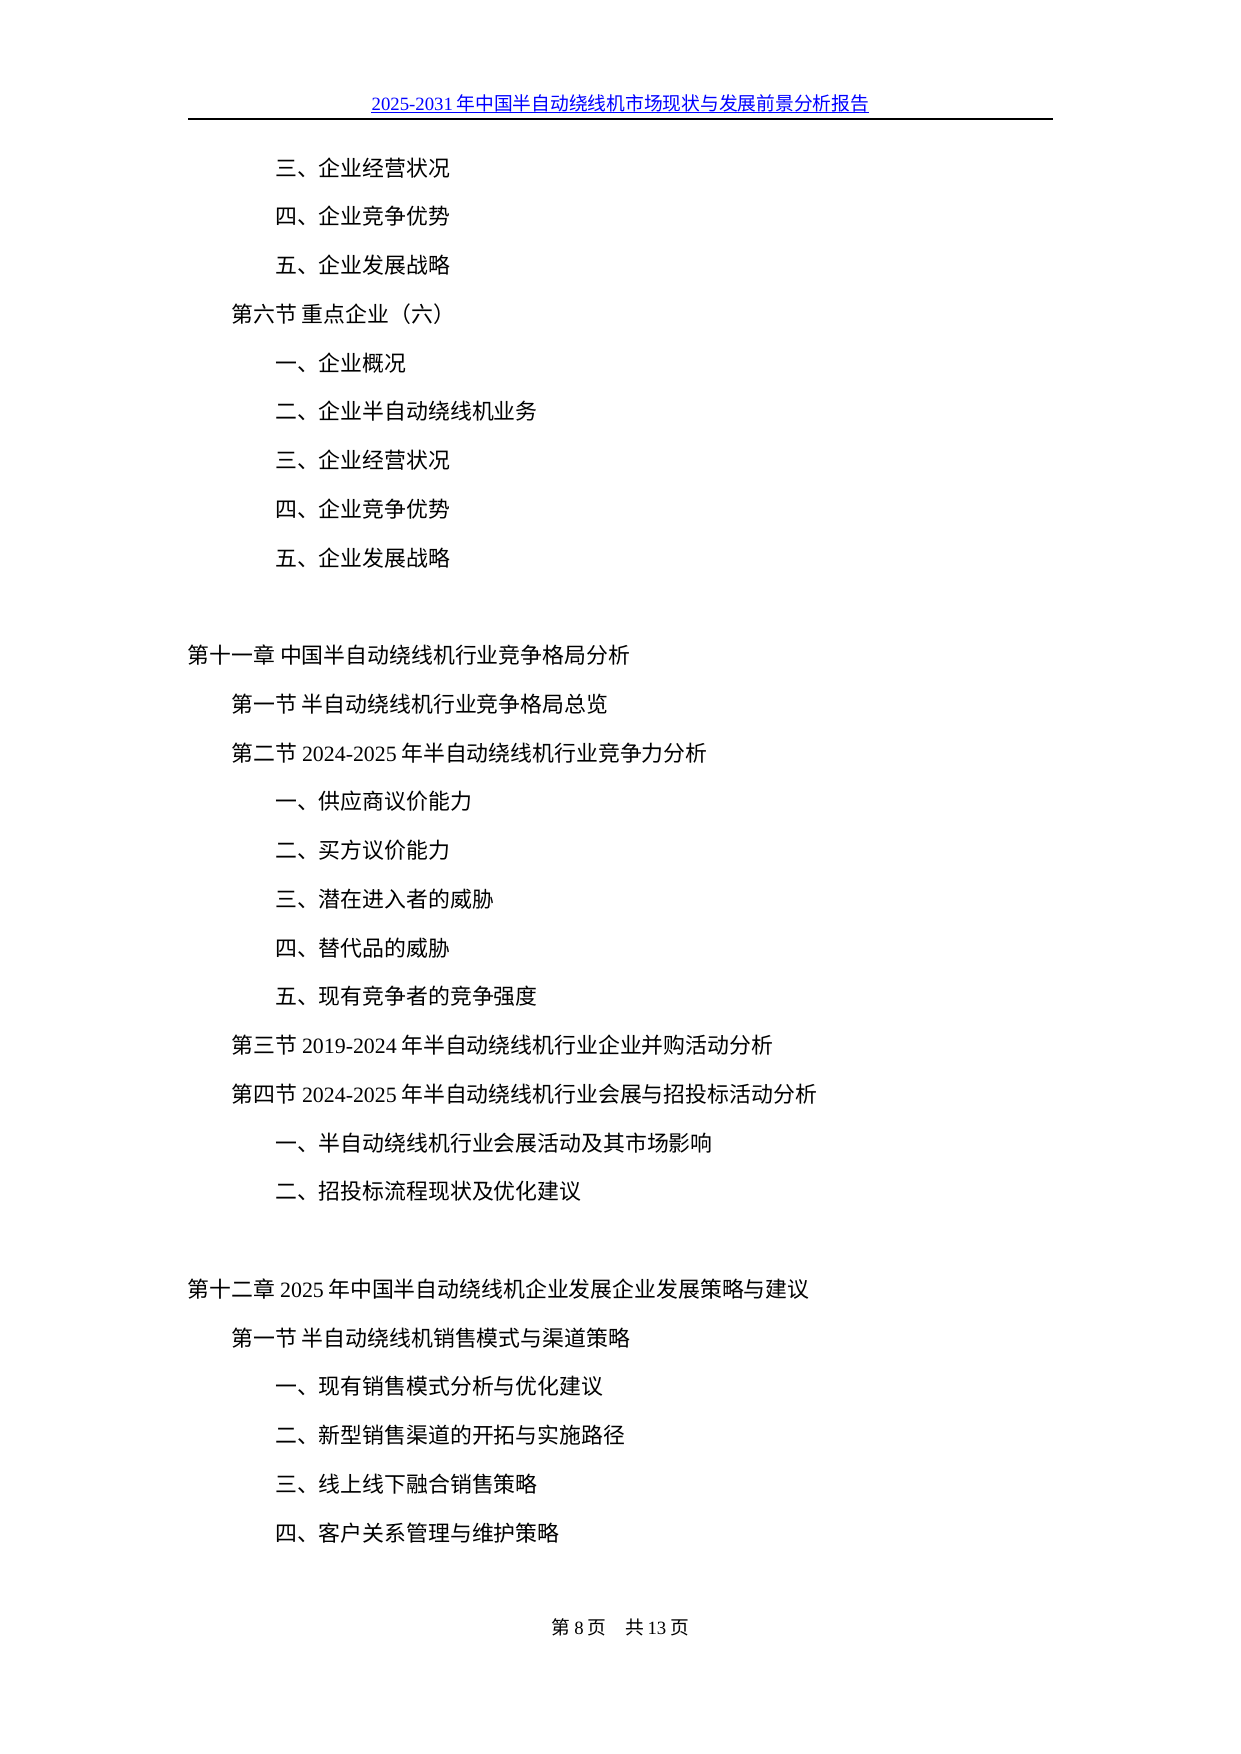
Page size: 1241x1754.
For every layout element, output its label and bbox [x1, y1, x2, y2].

text [187, 150, 1053, 1548]
